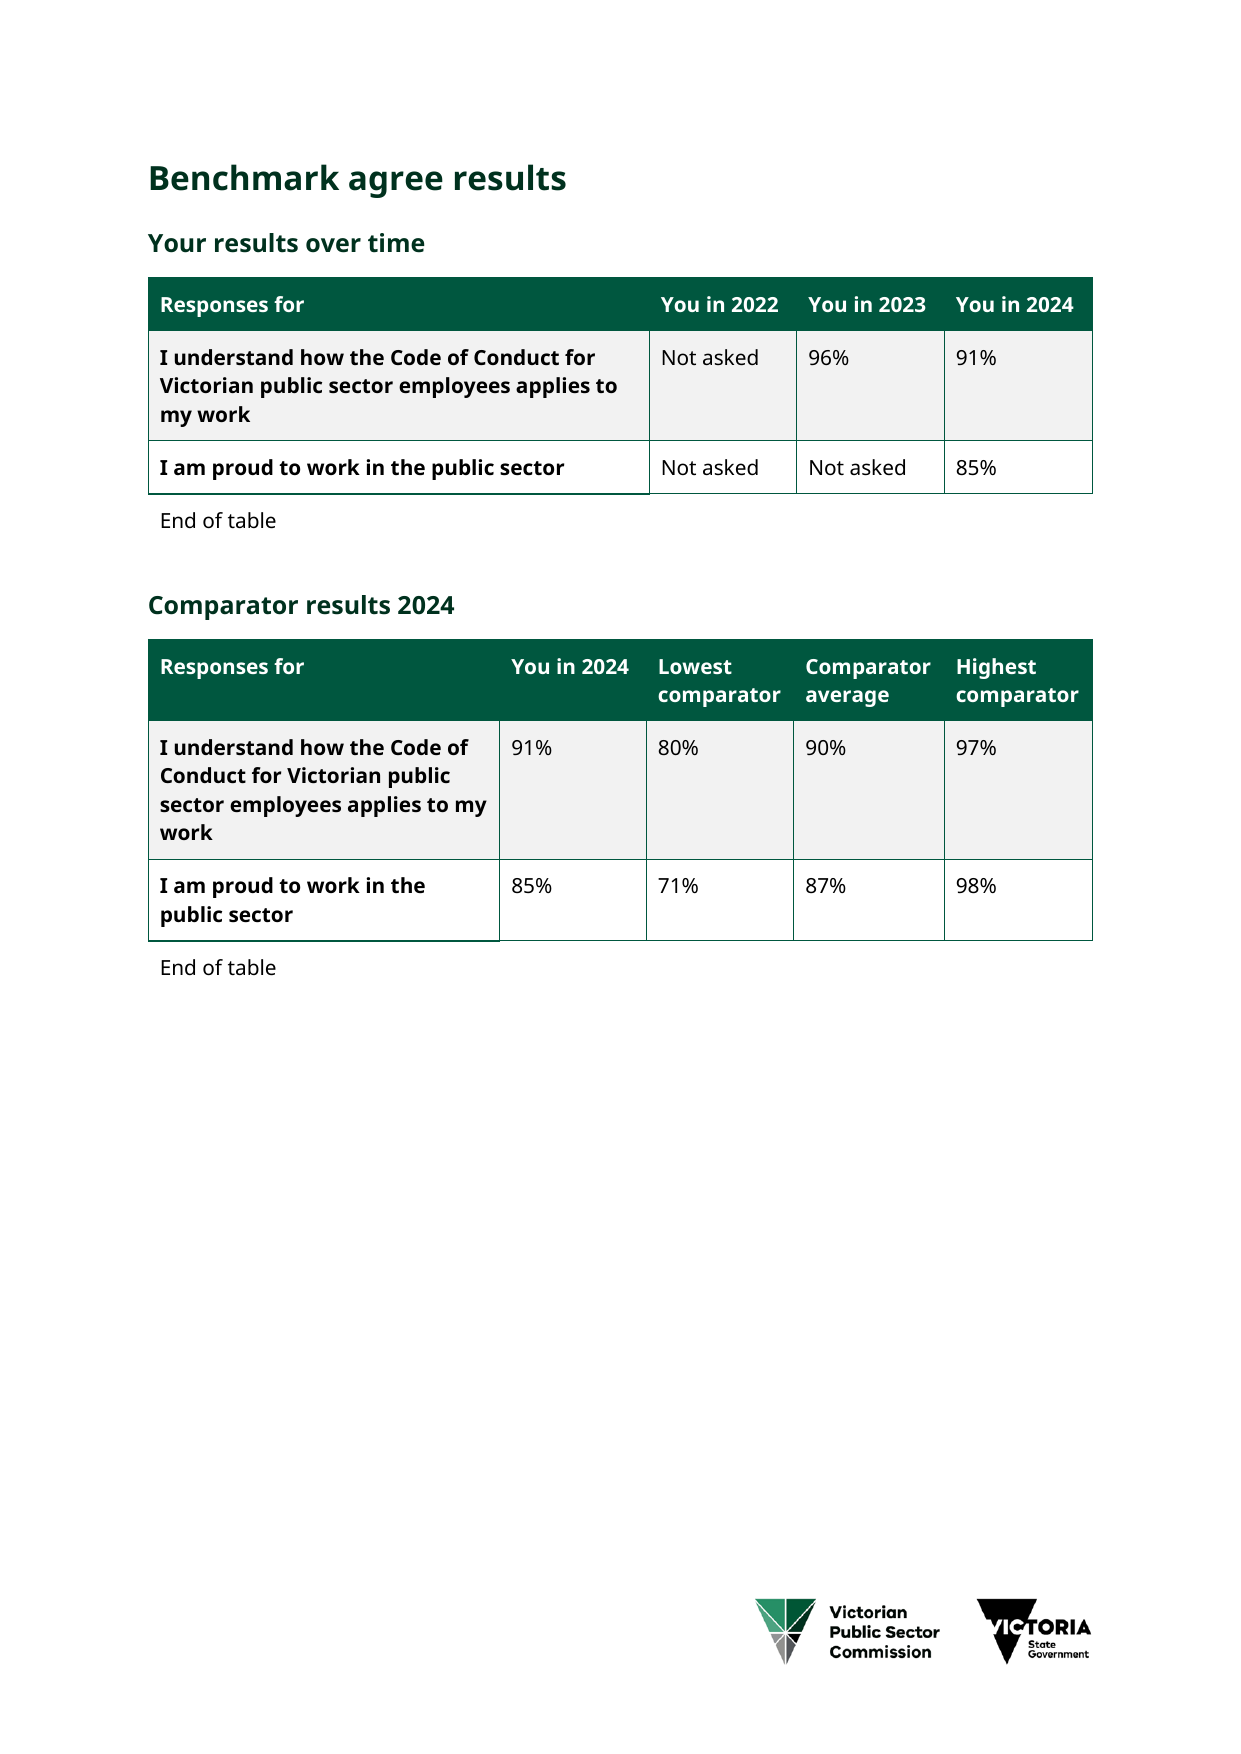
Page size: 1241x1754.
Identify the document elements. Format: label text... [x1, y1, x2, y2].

subtitle Your results over time [148, 226, 1092, 260]
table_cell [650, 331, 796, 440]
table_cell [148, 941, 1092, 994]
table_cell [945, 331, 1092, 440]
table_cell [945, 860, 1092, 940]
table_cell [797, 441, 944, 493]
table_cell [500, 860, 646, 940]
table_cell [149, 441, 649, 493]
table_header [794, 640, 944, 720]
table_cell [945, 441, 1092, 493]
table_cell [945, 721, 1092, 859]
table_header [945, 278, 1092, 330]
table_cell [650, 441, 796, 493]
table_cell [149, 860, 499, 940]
subtitle Benchmark agree results [148, 154, 1092, 200]
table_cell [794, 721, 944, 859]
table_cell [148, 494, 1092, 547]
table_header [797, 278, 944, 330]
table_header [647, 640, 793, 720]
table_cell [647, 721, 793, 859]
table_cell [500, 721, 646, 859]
subtitle Comparator results 2024 [148, 587, 1092, 621]
picture [754, 1598, 1093, 1666]
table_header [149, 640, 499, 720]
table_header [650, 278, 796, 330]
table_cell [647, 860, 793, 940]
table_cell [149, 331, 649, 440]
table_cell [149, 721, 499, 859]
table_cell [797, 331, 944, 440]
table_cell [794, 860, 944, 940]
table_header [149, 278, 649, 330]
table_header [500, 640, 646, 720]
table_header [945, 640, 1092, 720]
